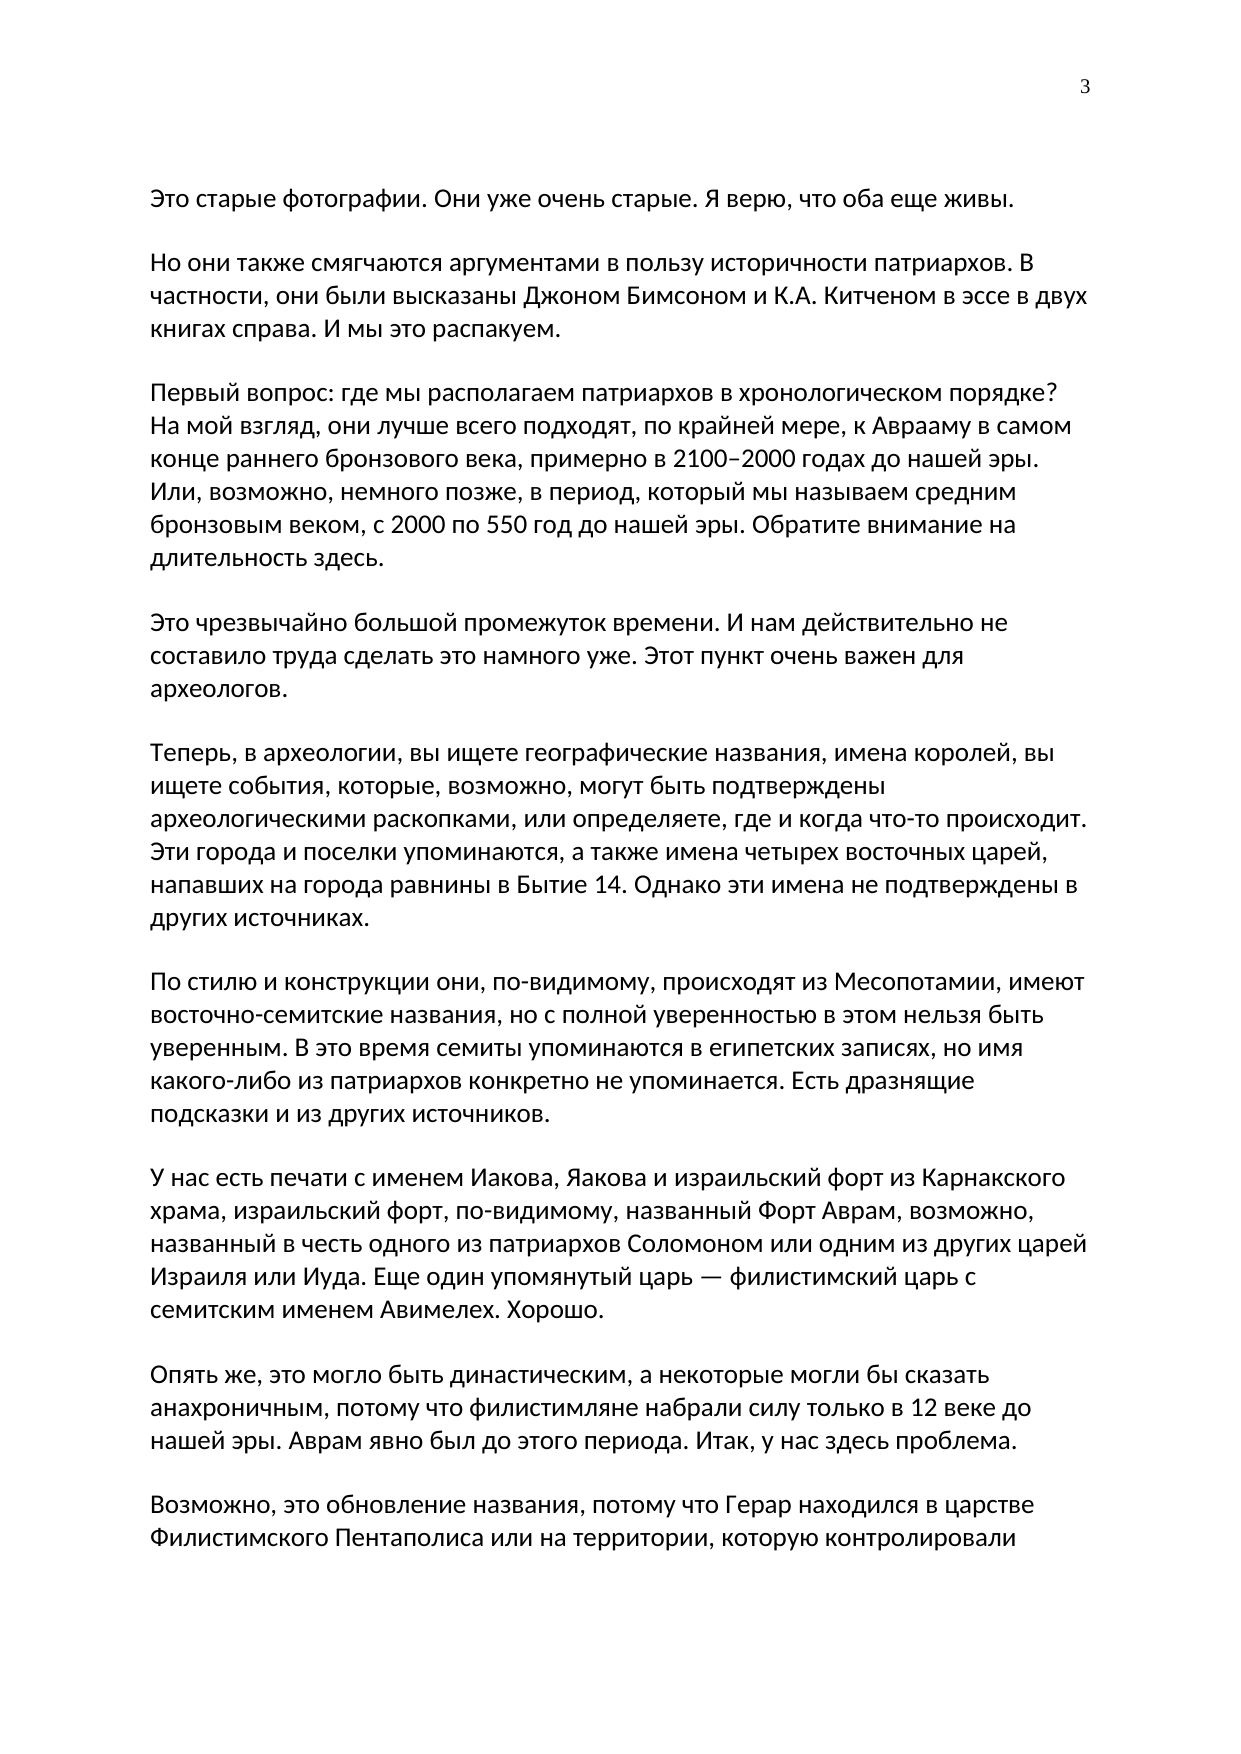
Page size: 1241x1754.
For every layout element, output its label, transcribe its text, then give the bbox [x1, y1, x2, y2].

text Но они также смягчаются аргументами в пользу историчности патриархов. В частности, они были высказаны Джоном Бимсоном и К.А. Китченом в эссе в двух книгах справа. И мы это распакуем. [150, 245, 1090, 344]
text Опять же, это могло быть династическим, а некоторые могли бы сказать анахроничным, потому что филистимляне набрали силу только в 12 веке до нашей эры. Аврам явно был до этого периода. Итак, у нас здесь проблема. [150, 1357, 1090, 1456]
text Первый вопрос: где мы располагаем патриархов в хронологическом порядке? На мой взгляд, они лучше всего подходят, по крайней мере, к Аврааму в самом конце раннего бронзового века, примерно в 2100–2000 годах до нашей эры. Или, возможно, немного позже, в период, который мы называем средним бронзовым веком, с 2000 по 550 год до нашей эры. Обратите внимание на длительность здесь. [150, 376, 1090, 574]
text Это старые фотографии. Они уже очень старые. Я верю, что оба еще живы. [150, 181, 1090, 214]
text У нас есть печати с именем Иакова, Яакова и израильский форт из Карнакского храма, израильский форт, по-видимому, названный Форт Аврам, возможно, названный в честь одного из патриархов Соломоном или одним из других царей Израиля или Иуда. Еще один упомянутый царь — филистимский царь с семитским именем Авимелех. Хорошо. [150, 1161, 1090, 1326]
text Это чрезвычайно большой промежуток времени. И нам действительно не составило труда сделать это намного уже. Этот пункт очень важен для археологов. [150, 605, 1090, 704]
text По стилю и конструкции они, по-видимому, происходят из Месопотамии, имеют восточно-семитские названия, но с полной уверенностью в этом нельзя быть уверенным. В это время семиты упоминаются в египетских записях, но имя какого-либо из патриархов конкретно не упоминается. Есть дразнящие подсказки и из других источников. [150, 964, 1090, 1129]
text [150, 1487, 1090, 1553]
text Теперь, в археологии, вы ищете географические названия, имена королей, вы ищете события, которые, возможно, могут быть подтверждены археологическими раскопками, или определяете, где и когда что-то происходит. Эти города и поселки упоминаются, а также имена четырех восточных царей, напавших на города равнины в Бытие 14. Однако эти имена не подтверждены в других источниках. [150, 735, 1090, 933]
